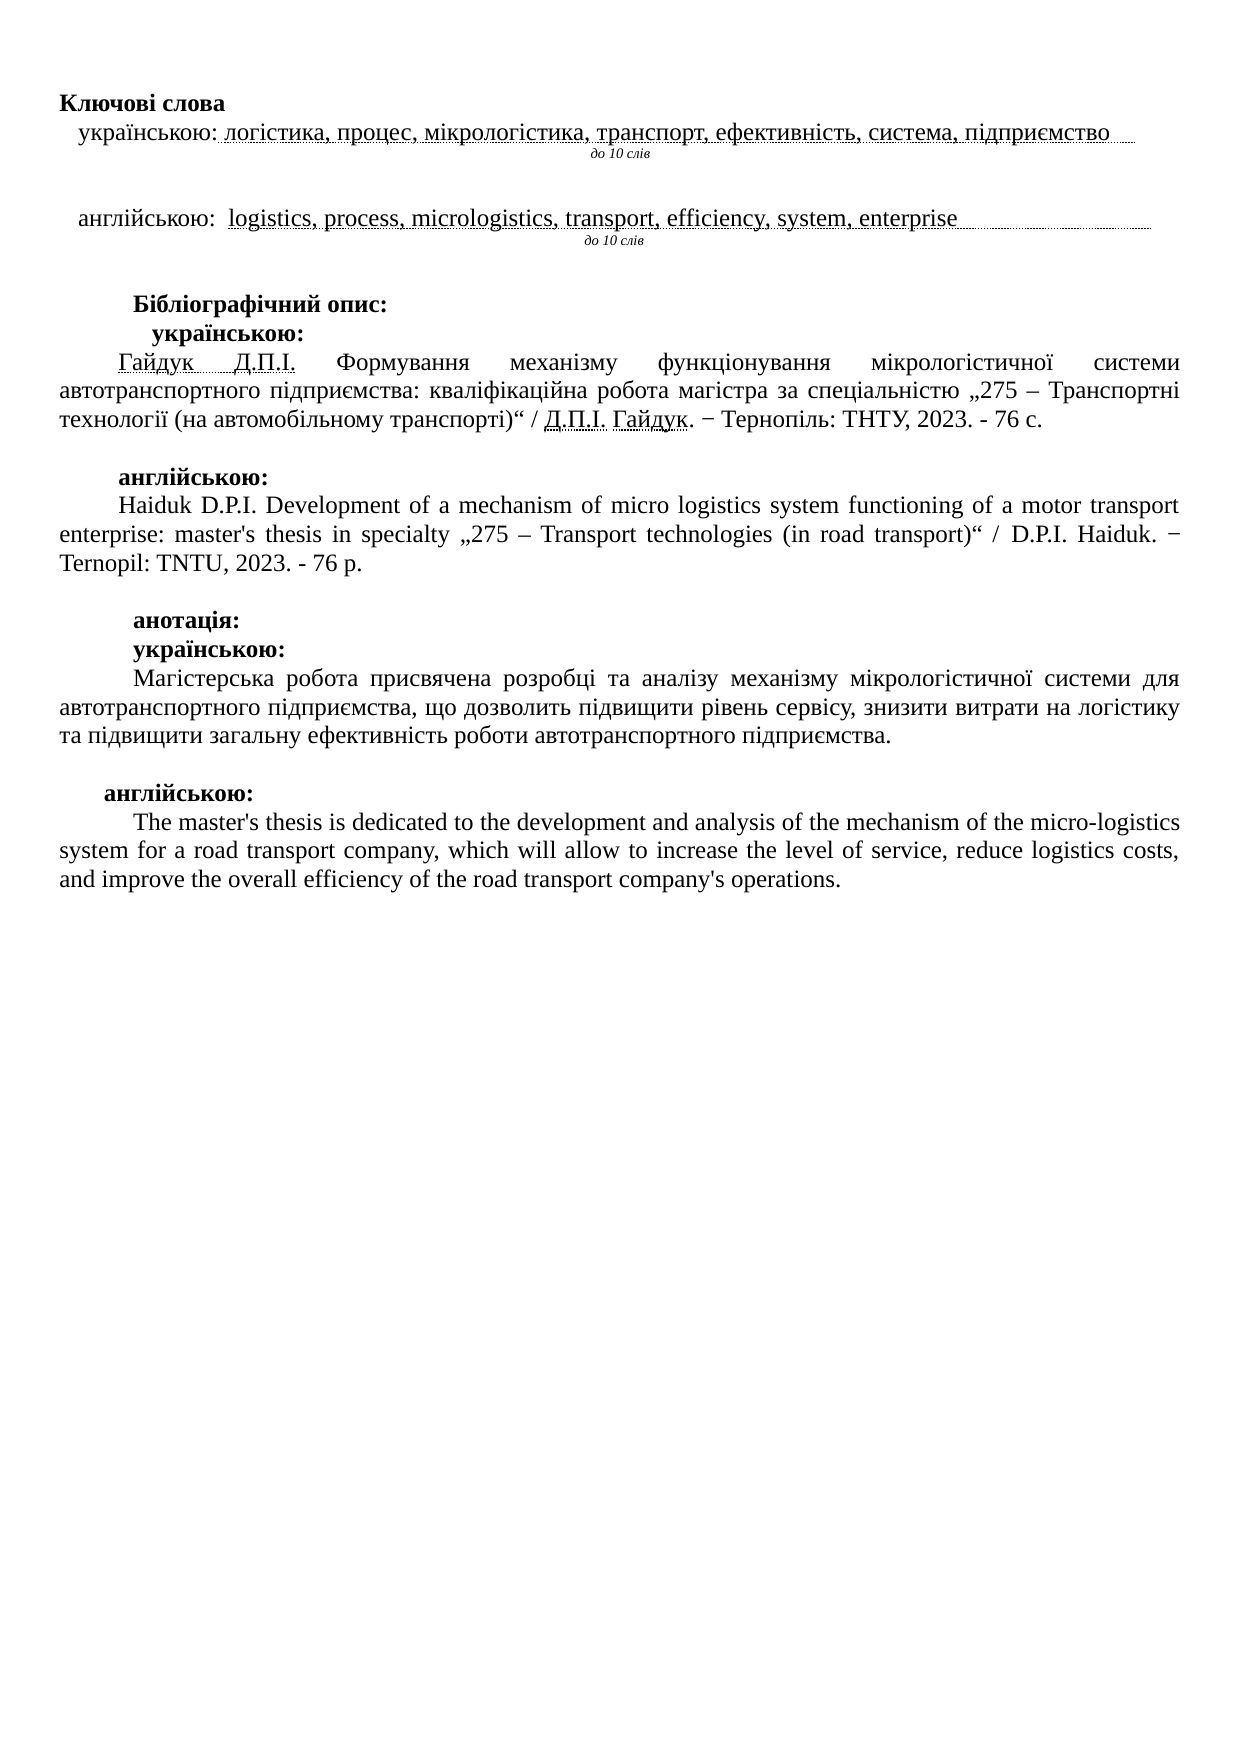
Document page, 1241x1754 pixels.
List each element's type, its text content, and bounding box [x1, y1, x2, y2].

text Haiduk D.P.I. Development of a mechanism of micro logistics system functioning of a motor transport enterprise: master's thesis in specialty „275 – Transport technologies (in road transport)“ / D.P.I. Haiduk. − Ternopil: TNTU, 2023. - 76 p. [59, 490, 1181, 577]
text до 10 слів [59, 145, 1181, 174]
text Бібліографічний опис: [59, 289, 1181, 318]
text Ключові слова [59, 88, 1181, 117]
text The master's thesis is dedicated to the development and analysis of the mechanism of the micro-logistics system for a road transport company, which will allow to increase the level of service, reduce logistics costs, and improve the overall efficiency of the road transport company's operations. [59, 807, 1181, 893]
text Магістерська робота присвячена розробці та аналізу механізму мікрологістичної системи для автотранспортного підприємства, що дозволить підвищити рівень сервісу, знизити витрати на логістику та підвищити загальну ефективність роботи автотранспортного підприємства. [59, 663, 1181, 749]
text українською: логістика, процес, мікрологістика, транспорт, ефективність, система, підприємство [59, 117, 1181, 145]
text Гайдук Д.П.І. Формування механізму функціонування мікрологістичної системи автотранспортного підприємства: кваліфікаційна робота магістра за спеціальністю „275 – Транспортні технології (на автомобільному транспорті)“ / Д.П.І. Гайдук. − Тернопіль: ТНТУ, 2023. - 76 с. [59, 347, 1181, 433]
text українською: [59, 634, 1181, 663]
text англійською: logistics, process, micrologistics, transport, efficiency, system, enterprise [59, 203, 1181, 232]
text англійською: [59, 462, 1181, 490]
text до 10 слів [59, 232, 1181, 260]
text англійською: [59, 778, 1181, 807]
text анотація: [59, 605, 1181, 634]
text українською: [59, 318, 1181, 347]
